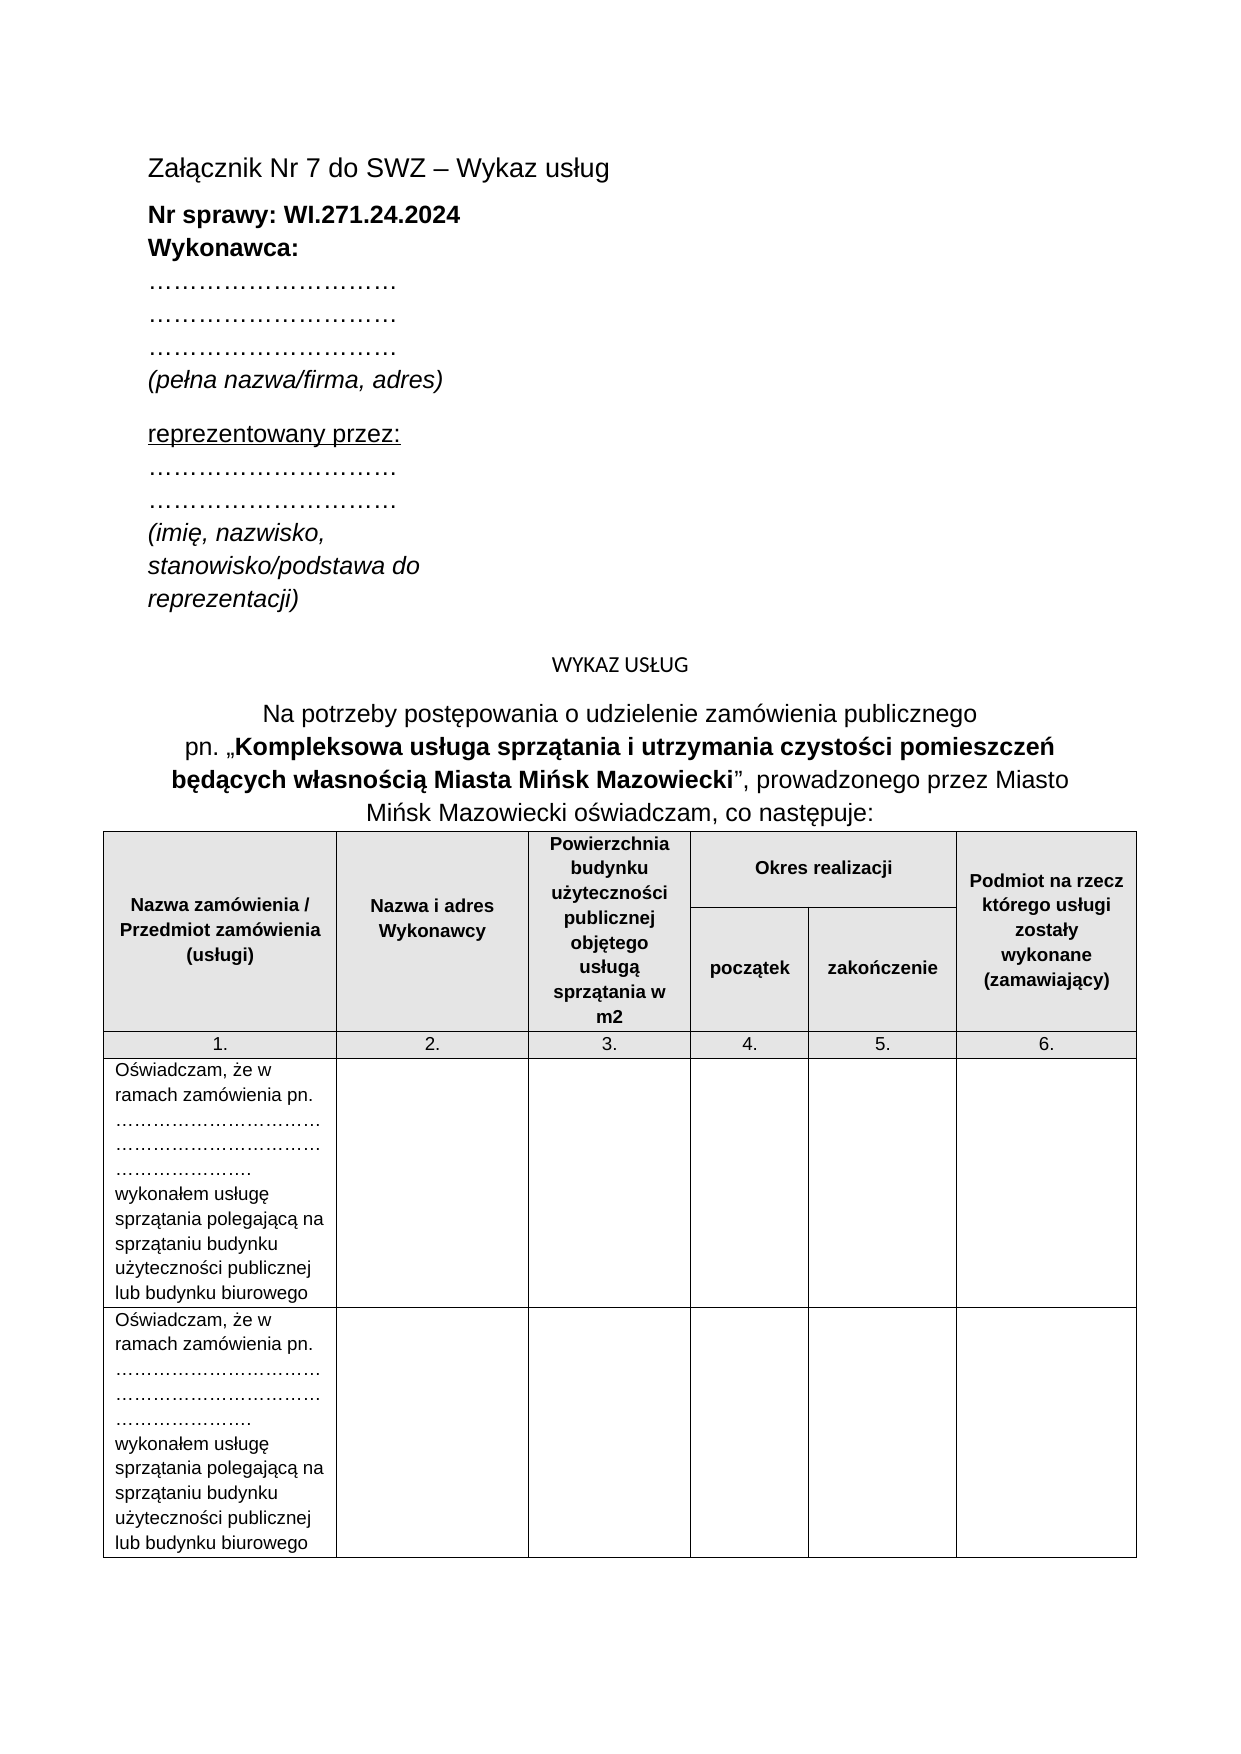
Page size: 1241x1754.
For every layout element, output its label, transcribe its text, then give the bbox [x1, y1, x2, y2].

table_header Powierzchnia budynku użyteczności publicznej objętego usługą sprzątania w m2 [529, 832, 690, 1031]
table_cell 6. [957, 1032, 1136, 1058]
table_cell Oświadczam, że w ramach zamówienia pn. ……………………………………………………………………………. wykonałem usługę sprzątania polegającą na sprzątaniu budynku użyteczności publicznej lub budynku biurowego [104, 1308, 336, 1557]
table_cell początek [691, 908, 808, 1031]
table_cell [529, 1059, 690, 1307]
text WYKAZ USŁUG [148, 650, 1093, 678]
table_cell [957, 1059, 1136, 1307]
table_cell 5. [809, 1032, 956, 1058]
text ………………………… [148, 452, 472, 481]
table_cell [337, 1059, 528, 1307]
text (pełna nazwa/firma, adres) [148, 365, 472, 394]
table_cell 3. [529, 1032, 690, 1058]
table_cell 4. [691, 1032, 808, 1058]
text Na potrzeby postępowania o udzielenie zamówienia publicznego pn. „Kompleksowa usługa sprzątania i utrzymania czystości pomieszczeń będących własnością Miasta Mińsk Mazowiecki”, prowadzonego przez Miasto Mińsk Mazowiecki oświadczam, co następuje: [148, 699, 1093, 827]
text Wykonawca: [148, 233, 1093, 262]
table_cell [529, 1308, 690, 1557]
text reprezentowany przez: [148, 419, 1093, 448]
table_cell [337, 1308, 528, 1557]
table_cell 2. [337, 1032, 528, 1058]
text ………………………… [148, 485, 472, 514]
text ………………………… [148, 332, 472, 361]
text Nr sprawy: WI.271.24.2024 [148, 200, 1093, 229]
table_cell 1. [104, 1032, 336, 1058]
table_cell zakończenie [809, 908, 956, 1031]
table_cell [957, 1308, 1136, 1557]
table_cell [809, 1059, 956, 1307]
text ………………………… [148, 299, 472, 328]
text ………………………… [148, 266, 472, 295]
table_header Nazwa zamówienia / Przedmiot zamówienia (usługi) [104, 832, 336, 1031]
table_cell [691, 1308, 808, 1557]
table_cell [691, 1059, 808, 1307]
subtitle Załącznik Nr 7 do SWZ – Wykaz usług [148, 152, 1093, 183]
table_cell Oświadczam, że w ramach zamówienia pn. ……………………………………………………………………………. wykonałem usługę sprzątania polegającą na sprzątaniu budynku użyteczności publicznej lub budynku biurowego [104, 1059, 336, 1307]
table_header Podmiot na rzecz którego usługi zostały wykonane (zamawiający) [957, 832, 1136, 1031]
table_header Okres realizacji [691, 832, 956, 907]
table_header Nazwa i adres Wykonawcy [337, 832, 528, 1031]
text (imię, nazwisko, stanowisko/podstawa do reprezentacji) [148, 518, 472, 613]
table_cell [809, 1308, 956, 1557]
